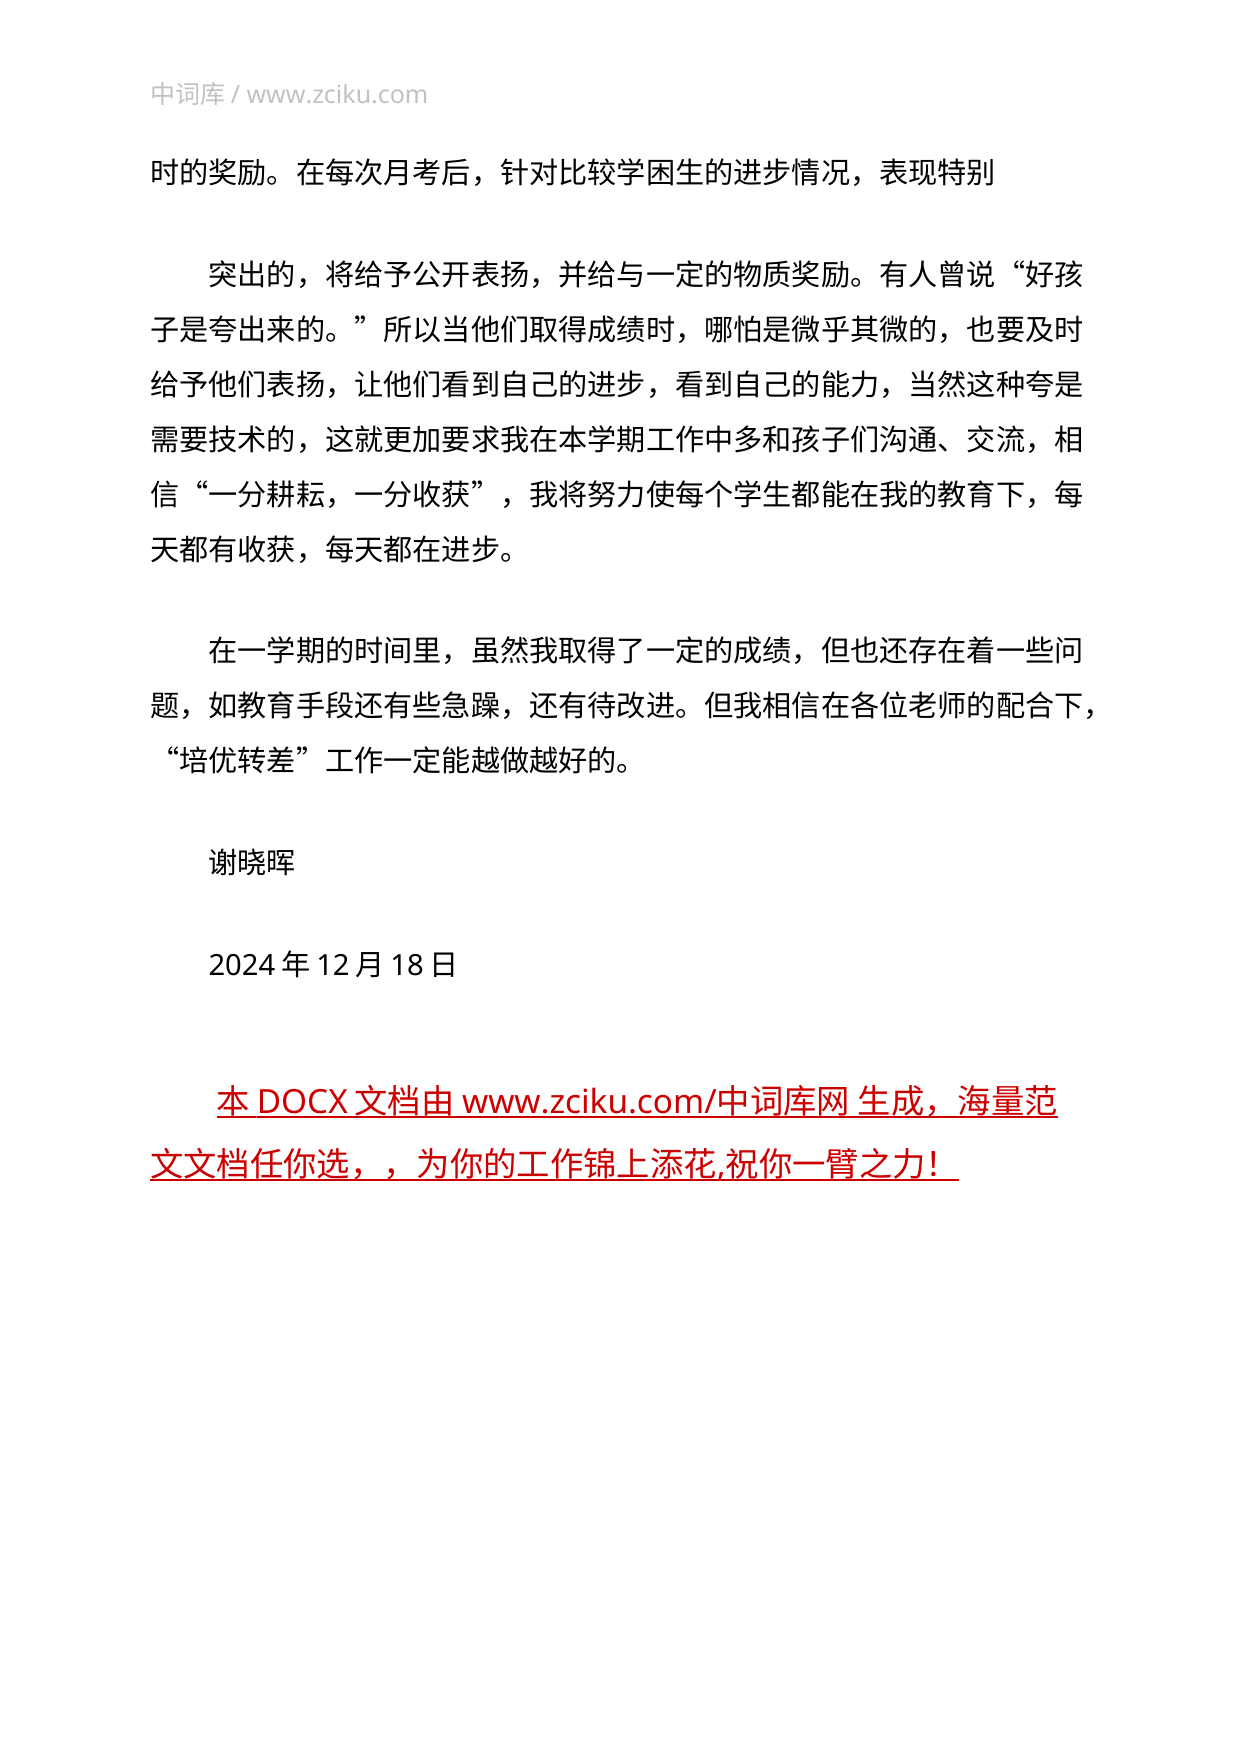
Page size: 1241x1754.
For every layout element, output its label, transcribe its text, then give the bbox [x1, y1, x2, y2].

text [150, 150, 1090, 192]
text 突出的，将给予公开表扬，并给与一定的物质奖励。有人曾说“好孩子是夸出来的。”所以当他们取得成绩时，哪怕是微乎其微的，也要及时给予他们表扬，让他们看到自己的进步，看到自己的能力，当然这种夸是需要技术的，这就更加要求我在本学期工作中多和孩子们沟通、交流，相信“一分耕耘，一分收获”，我将努力使每个学生都能在我的教育下，每天都有收获，每天都在进步。 [150, 252, 1090, 568]
text 本DOCX文档由 www.zciku.com/中词库网 生成，海量范文文档任你选，，为你的工作锦上添花,祝你一臂之力！ [150, 1074, 1090, 1186]
text 谢晓晖 [150, 839, 1090, 882]
text 在一学期的时间里，虽然我取得了一定的成绩，但也还存在着一些问题，如教育手段还有些急躁，还有待改进。但我相信在各位老师的配合下，“培优转差”工作一定能越做越好的。 [150, 628, 1090, 780]
text 2024年12月18日 [150, 941, 1090, 984]
